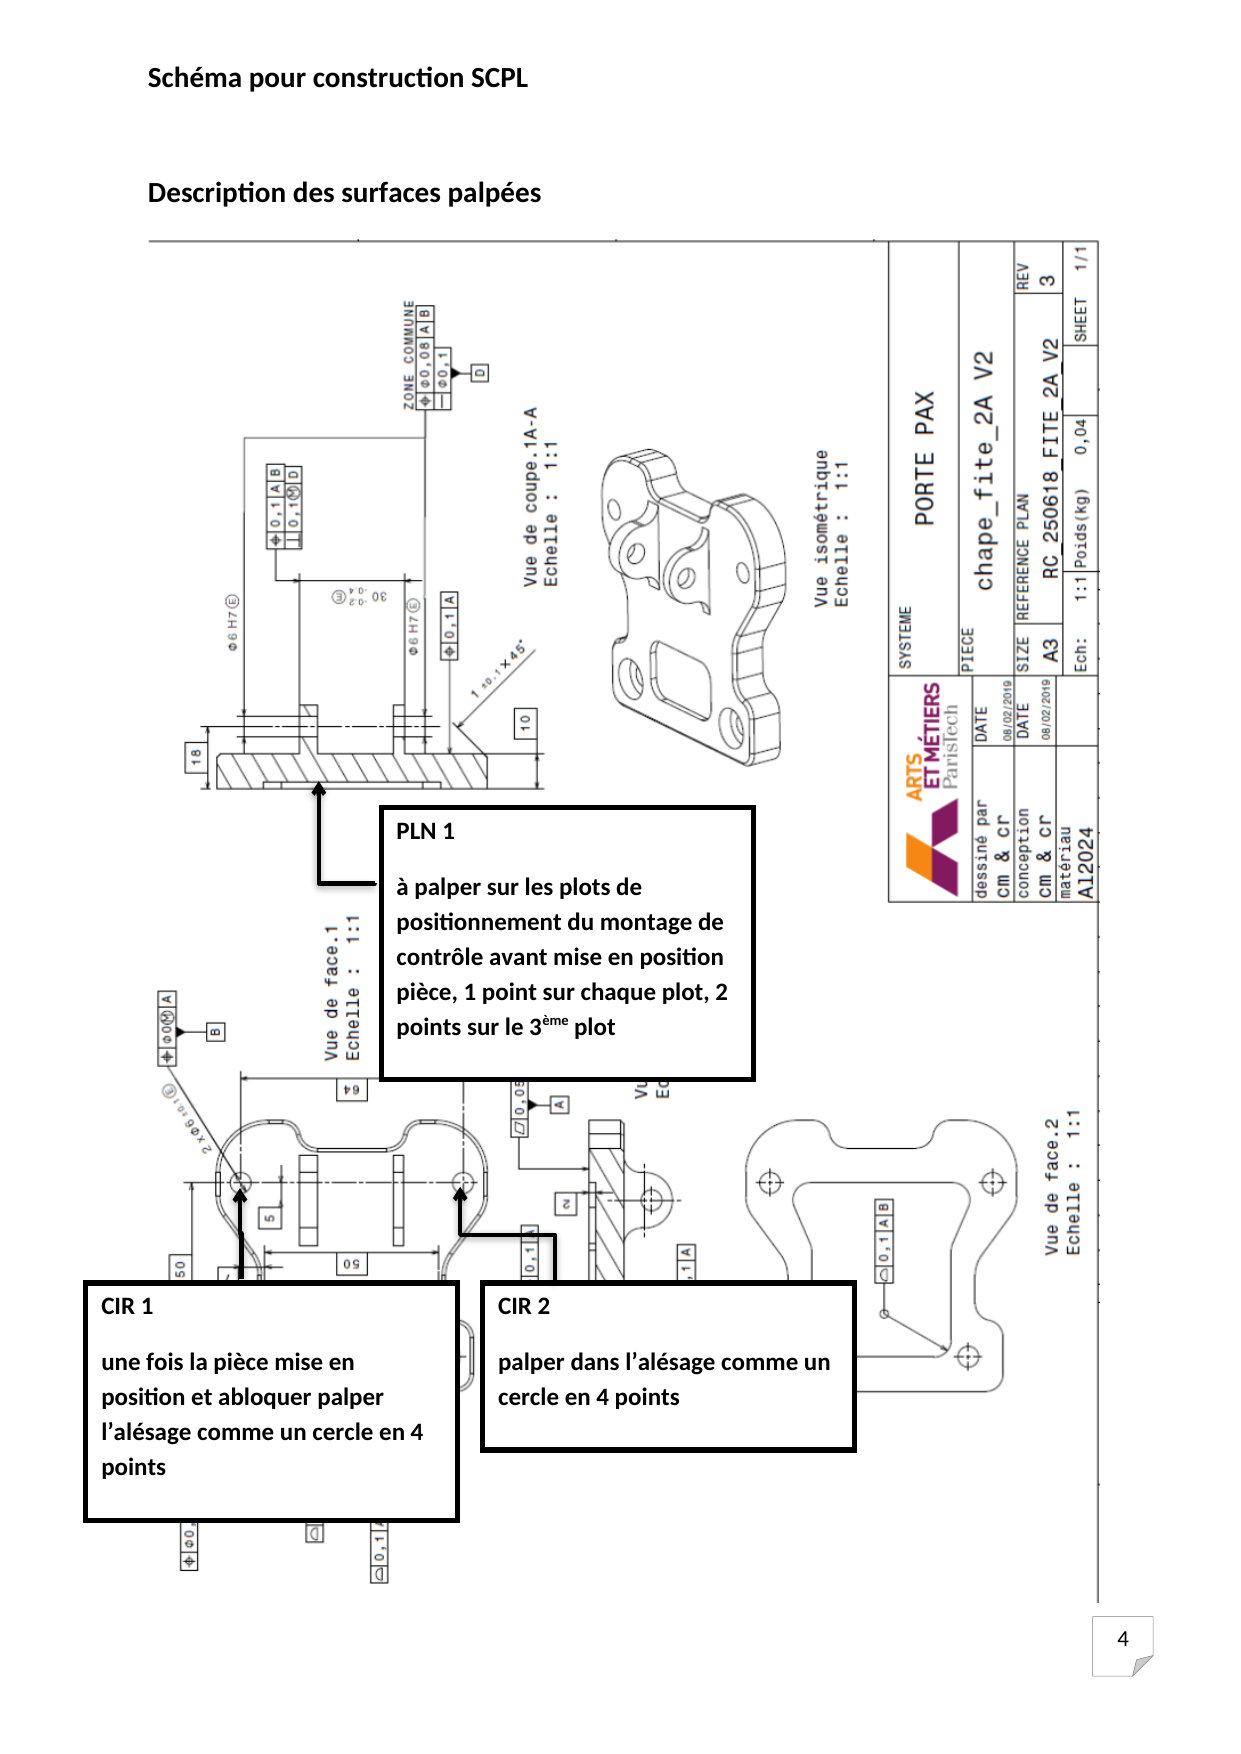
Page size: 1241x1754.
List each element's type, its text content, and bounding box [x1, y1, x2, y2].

picture [150, 240, 1100, 1603]
text Schéma pour construction SCPL [148, 59, 1093, 95]
text Description des surfaces palpées [148, 174, 1093, 209]
